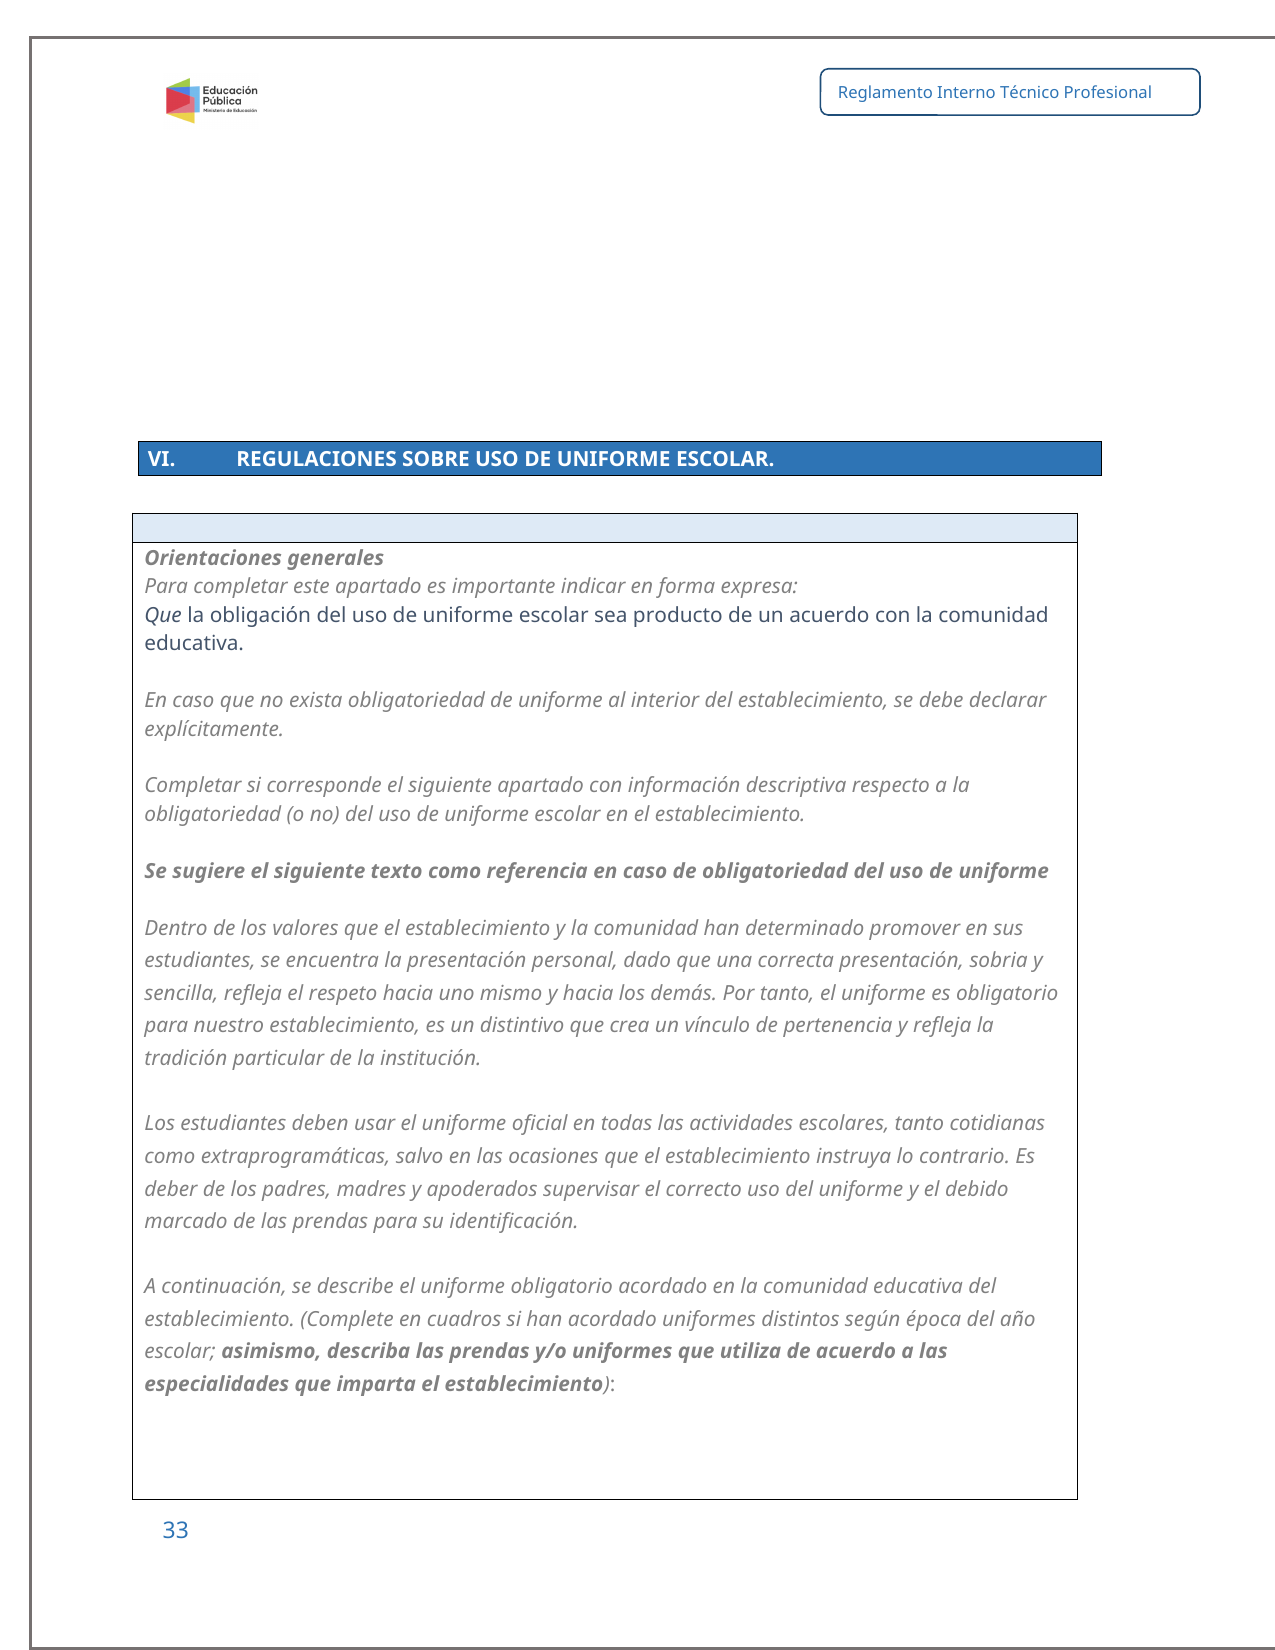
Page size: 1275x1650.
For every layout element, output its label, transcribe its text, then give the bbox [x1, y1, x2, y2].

picture [162, 73, 260, 130]
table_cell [133, 543, 1077, 1499]
list REGULACIONES SOBRE USO DE UNIFORME ESCOLAR. [139, 442, 1101, 475]
table_header [133, 514, 1077, 542]
